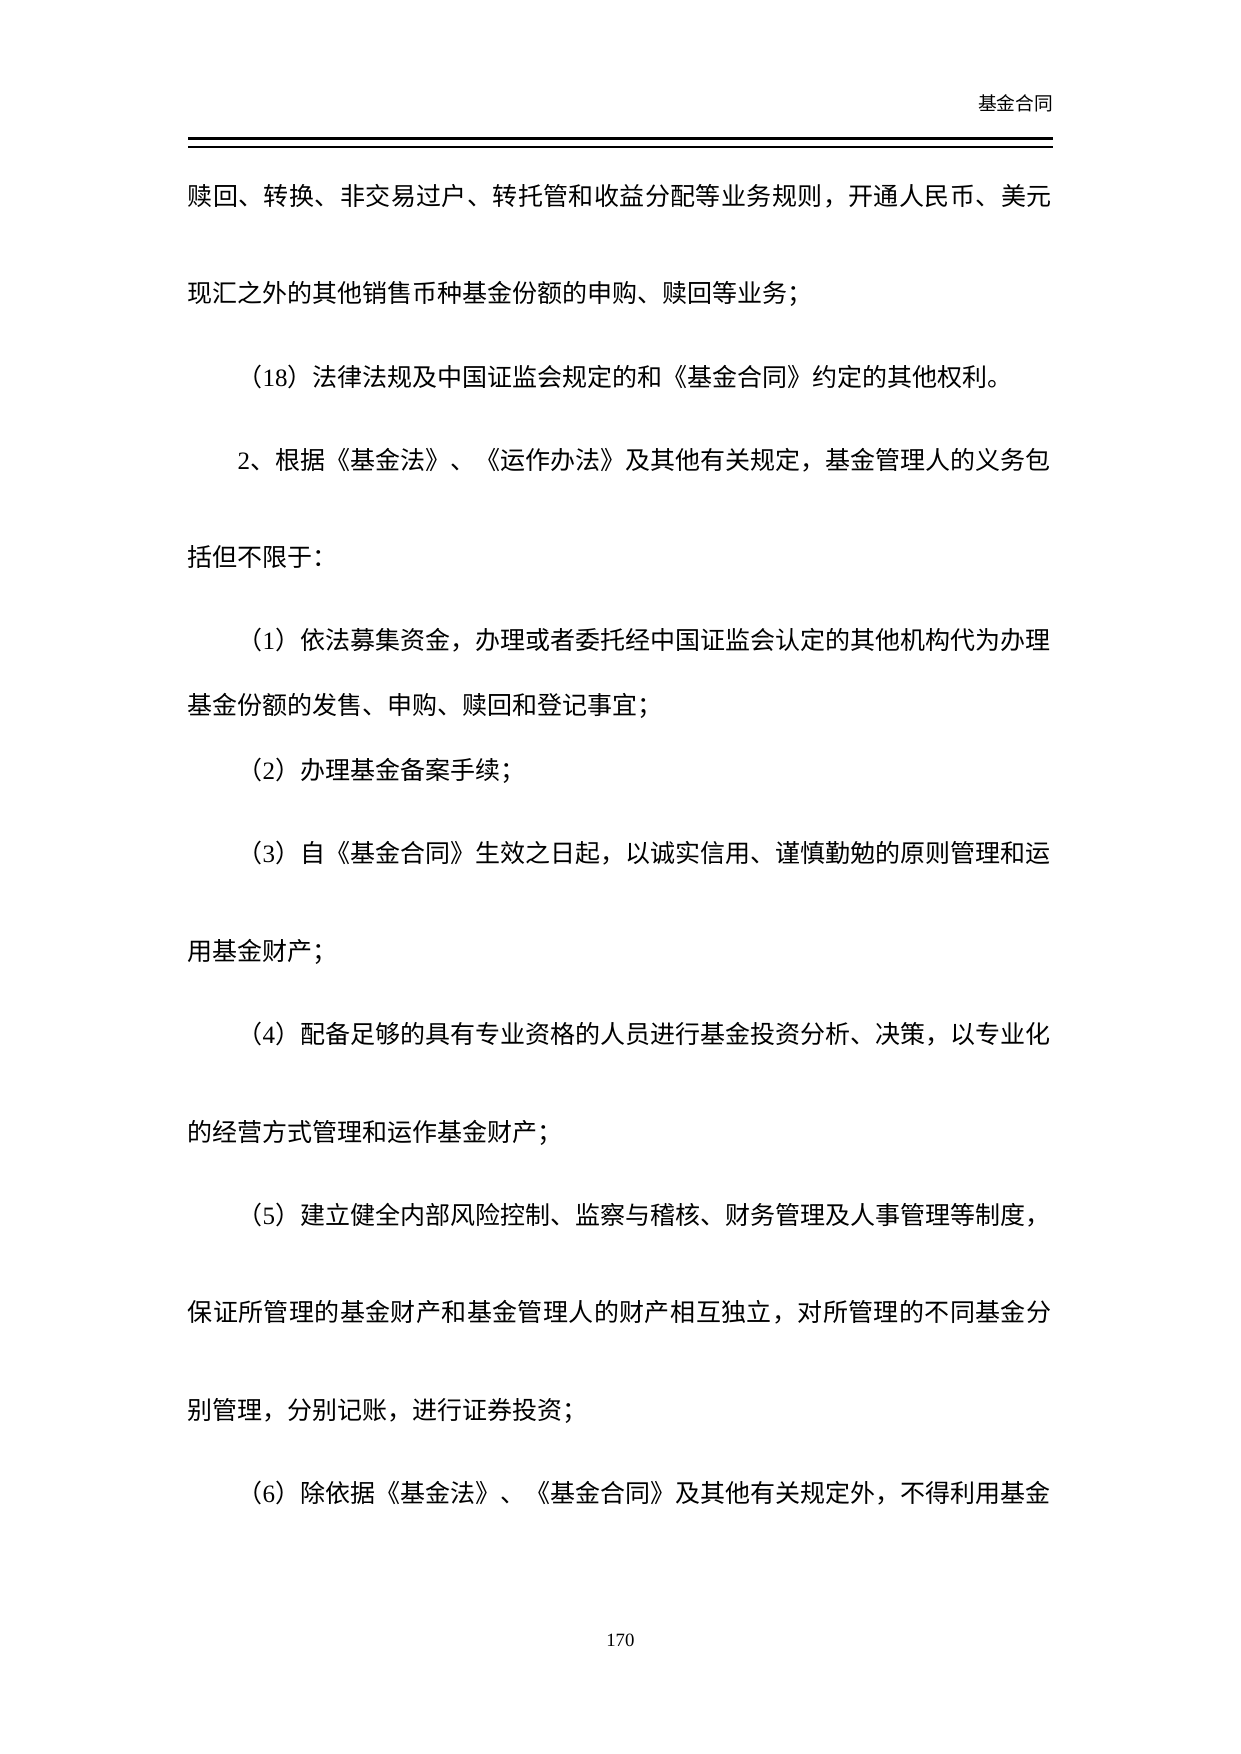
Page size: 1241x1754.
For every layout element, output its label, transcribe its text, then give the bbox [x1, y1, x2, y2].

text （2）办理基金备案手续； [187, 736, 1053, 801]
text （4）配备足够的具有专业资格的人员进行基金投资分析、决策，以专业化的经营方式管理和运作基金财产； [187, 1000, 1053, 1163]
text （5）建立健全内部风险控制、监察与稽核、财务管理及人事管理等制度，保证所管理的基金财产和基金管理人的财产相互独立，对所管理的不同基金分别管理，分别记账，进行证券投资； [187, 1181, 1053, 1441]
text （1）依法募集资金，办理或者委托经中国证监会认定的其他机构代为办理基金份额的发售、申购、赎回和登记事宜； [187, 606, 1053, 736]
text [187, 1459, 1053, 1524]
text （18）法律法规及中国证监会规定的和《基金合同》约定的其他权利。 [187, 343, 1053, 408]
text 2、根据《基金法》、《运作办法》及其他有关规定，基金管理人的义务包括但不限于： [187, 426, 1053, 588]
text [187, 162, 1053, 324]
text （3）自《基金合同》生效之日起，以诚实信用、谨慎勤勉的原则管理和运用基金财产； [187, 819, 1053, 982]
